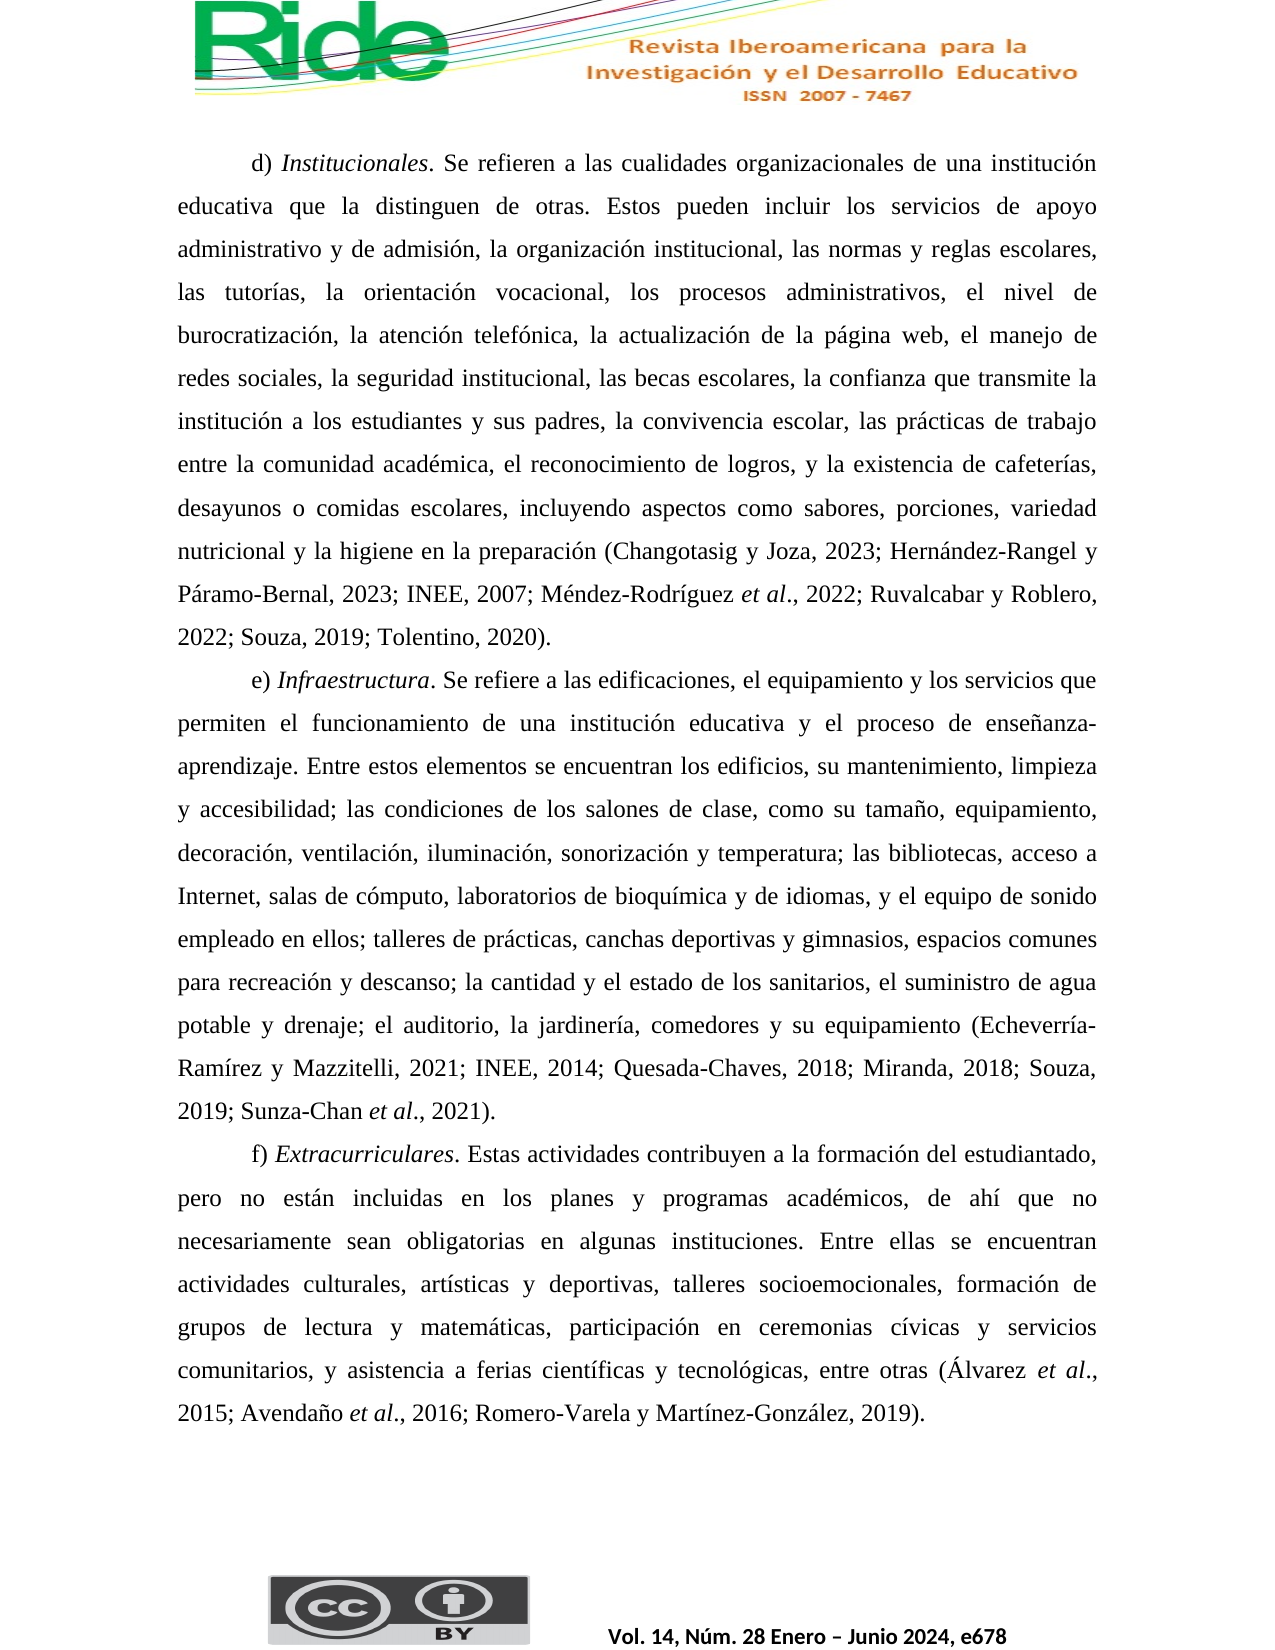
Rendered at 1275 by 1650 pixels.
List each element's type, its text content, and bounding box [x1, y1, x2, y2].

text f) Extracurriculares. Estas actividades contribuyen a la formación del estudiantado, pero no están incluidas en los planes y programas académicos, de ahí que no necesariamente sean obligatorias en algunas instituciones. Entre ellas se encuentran actividades culturales, artísticas y deportivas, talleres socioemocionales, formación de grupos de lectura y matemáticas, participación en ceremonias cívicas y servicios comunitarios, y asistencia a ferias científicas y tecnológicas, entre otras (Álvarez et al., 2015; Avendaño et al., 2016; Romero-Varela y Martínez-González, 2019). [177, 1139, 1098, 1427]
picture [267, 1575, 531, 1645]
text e) Infraestructura. Se refiere a las edificaciones, el equipamiento y los servicios que permiten el funcionamiento de una institución educativa y el proceso de enseñanza-aprendizaje. Entre estos elementos se encuentran los edificios, su mantenimiento, limpieza y accesibilidad; las condiciones de los salones de clase, como su tamaño, equipamiento, decoración, ventilación, iluminación, sonorización y temperatura; las bibliotecas, acceso a Internet, salas de cómputo, laboratorios de bioquímica y de idiomas, y el equipo de sonido empleado en ellos; talleres de prácticas, canchas deportivas y gimnasios, espacios comunes para recreación y descanso; la cantidad y el estado de los sanitarios, el suministro de agua potable y drenaje; el auditorio, la jardinería, comedores y su equipamiento (Echeverría-Ramírez y Mazzitelli, 2021; INEE, 2014; Quesada-Chaves, 2018; Miranda, 2018; Souza, 2019; Sunza-Chan et al., 2021). [177, 665, 1098, 1125]
picture [194, 0, 1081, 105]
text d) Institucionales. Se refieren a las cualidades organizacionales de una institución educativa que la distinguen de otras. Estos pueden incluir los servicios de apoyo administrativo y de admisión, la organización institucional, las normas y reglas escolares, las tutorías, la orientación vocacional, los procesos administrativos, el nivel de burocratización, la atención telefónica, la actualización de la página web, el manejo de redes sociales, la seguridad institucional, las becas escolares, la confianza que transmite la institución a los estudiantes y sus padres, la convivencia escolar, las prácticas de trabajo entre la comunidad académica, el reconocimiento de logros, y la existencia de cafeterías, desayunos o comidas escolares, incluyendo aspectos como sabores, porciones, variedad nutricional y la higiene en la preparación (Changotasig y Joza, 2023; Hernández-Rangel y Páramo-Bernal, 2023; INEE, 2007; Méndez-Rodríguez et al., 2022; Ruvalcabar y Roblero, 2022; Souza, 2019; Tolentino, 2020). [177, 148, 1098, 651]
